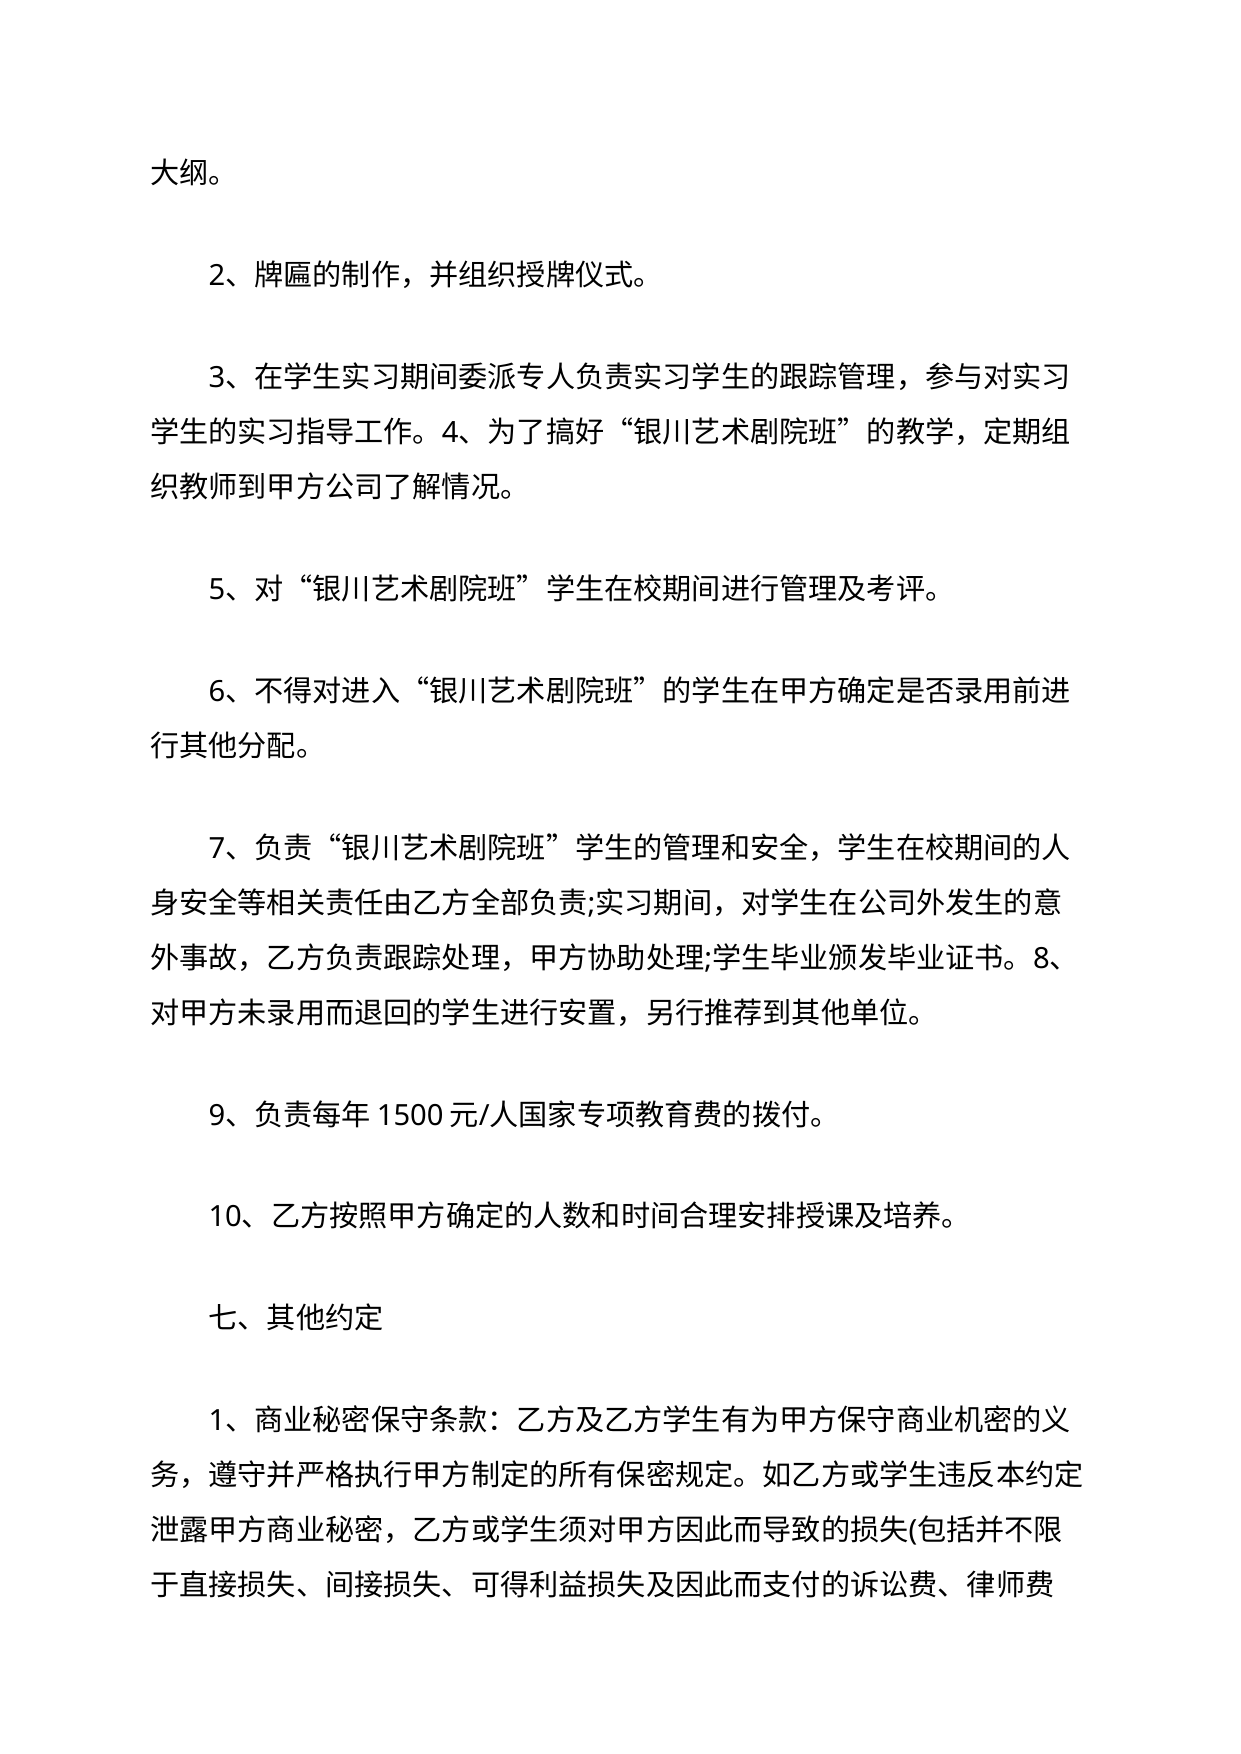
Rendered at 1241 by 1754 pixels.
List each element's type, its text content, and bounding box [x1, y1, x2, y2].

text 9、负责每年1500元/人国家专项教育费的拨付。 [150, 1091, 1090, 1133]
text 3、在学生实习期间委派专人负责实习学生的跟踪管理，参与对实习学生的实习指导工作。4、为了搞好“银川艺术剧院班”的教学，定期组织教师到甲方公司了解情况。 [150, 354, 1090, 506]
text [150, 150, 1090, 192]
text 七、其他约定 [150, 1295, 1090, 1337]
text 7、负责“银川艺术剧院班”学生的管理和安全，学生在校期间的人身安全等相关责任由乙方全部负责;实习期间，对学生在公司外发生的意外事故，乙方负责跟踪处理，甲方协助处理;学生毕业颁发毕业证书。8、对甲方未录用而退回的学生进行安置，另行推荐到其他单位。 [150, 824, 1090, 1032]
text 6、不得对进入“银川艺术剧院班”的学生在甲方确定是否录用前进行其他分配。 [150, 667, 1090, 765]
text 2、牌匾的制作，并组织授牌仪式。 [150, 252, 1090, 294]
text 10、乙方按照甲方确定的人数和时间合理安排授课及培养。 [150, 1193, 1090, 1235]
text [150, 1397, 1090, 1604]
text 5、对“银川艺术剧院班”学生在校期间进行管理及考评。 [150, 566, 1090, 608]
